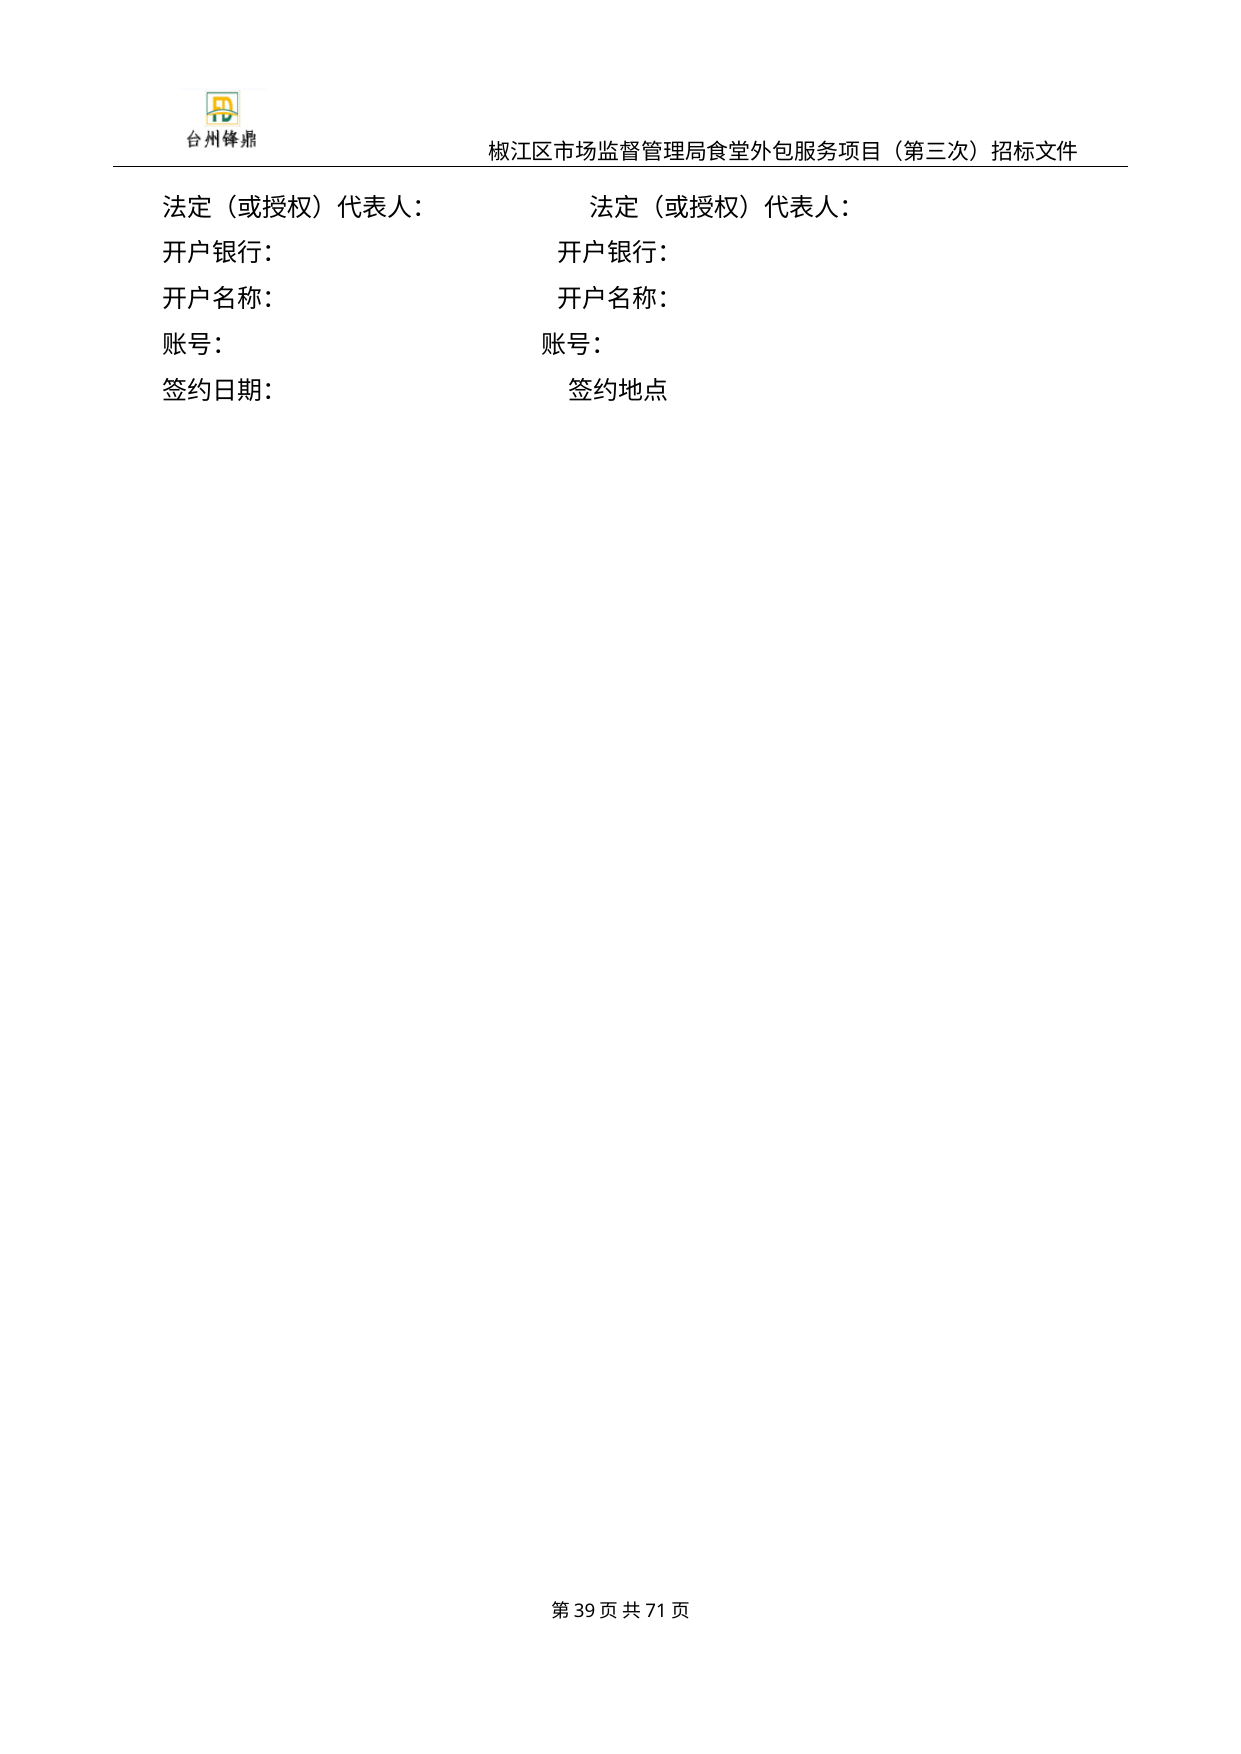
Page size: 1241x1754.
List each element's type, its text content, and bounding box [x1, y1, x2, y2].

text 开户名称： 开户名称： [112, 271, 1132, 317]
text 开户银行： 开户银行： [112, 225, 1132, 271]
picture [178, 88, 268, 160]
text 账号： 账号： [112, 317, 1132, 363]
text 签约日期： 签约地点 [112, 363, 1132, 408]
text 法定（或授权）代表人： 法定（或授权）代表人： [112, 179, 1132, 225]
